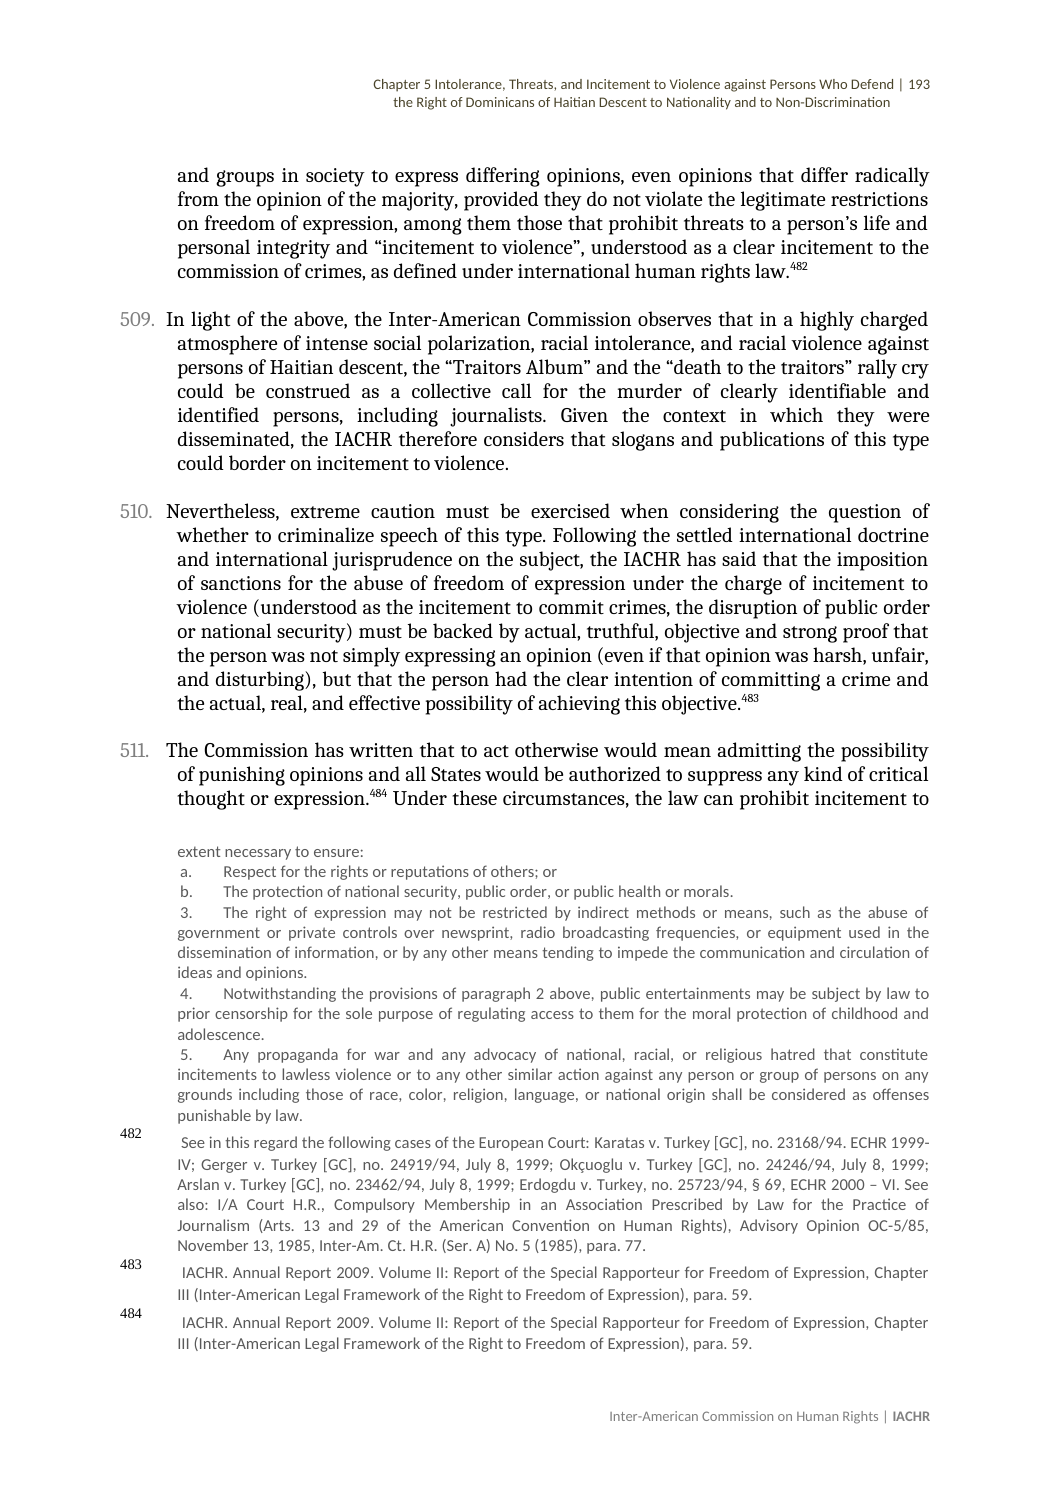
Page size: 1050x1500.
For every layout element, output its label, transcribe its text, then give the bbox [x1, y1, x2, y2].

list Nevertheless, extreme caution must be exercised when considering the question of whether to criminalize speech of this type. Following the settled international doctrine and international jurisprudence on the subject, the IACHR has said that the imposition of sanctions for the abuse of freedom of expression under the charge of incitement to violence (understood as the incitement to commit crimes, the disruption of public order or national security) must be backed by actual, truthful, objective and strong proof that the person was not simply expressing an opinion (even if that opinion was harsh, unfair, and disturbing), but that the person had the clear intention of committing a crime and the actual, real, and effective possibility of achieving this objective. [120, 499, 930, 715]
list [120, 164, 930, 284]
list The Commission has written that to act otherwise would mean admitting the possibility of punishing opinions and all States would be authorized to suppress any kind of critical thought or expression. Under these circumstances, the law can prohibit incitement to commit crimes, provided the intent and the means to bring about violence are present. Where such conduct is prohibited by criminal law, the Inter-American Commission and the Inter-American Court have observed that the requirements of the principle of strict legality must be satisfied as well. [120, 739, 930, 811]
list In light of the above, the Inter-American Commission observes that in a highly charged atmosphere of intense social polarization, racial intolerance, and racial violence against persons of Haitian descent, the “Traitors Album” and the “death to the traitors” rally cry could be construed as a collective call for the murder of clearly identifiable and identified persons, including journalists. Given the context in which they were disseminated, the IACHR therefore considers that slogans and publications of this type could border on incitement to violence. [120, 308, 930, 476]
